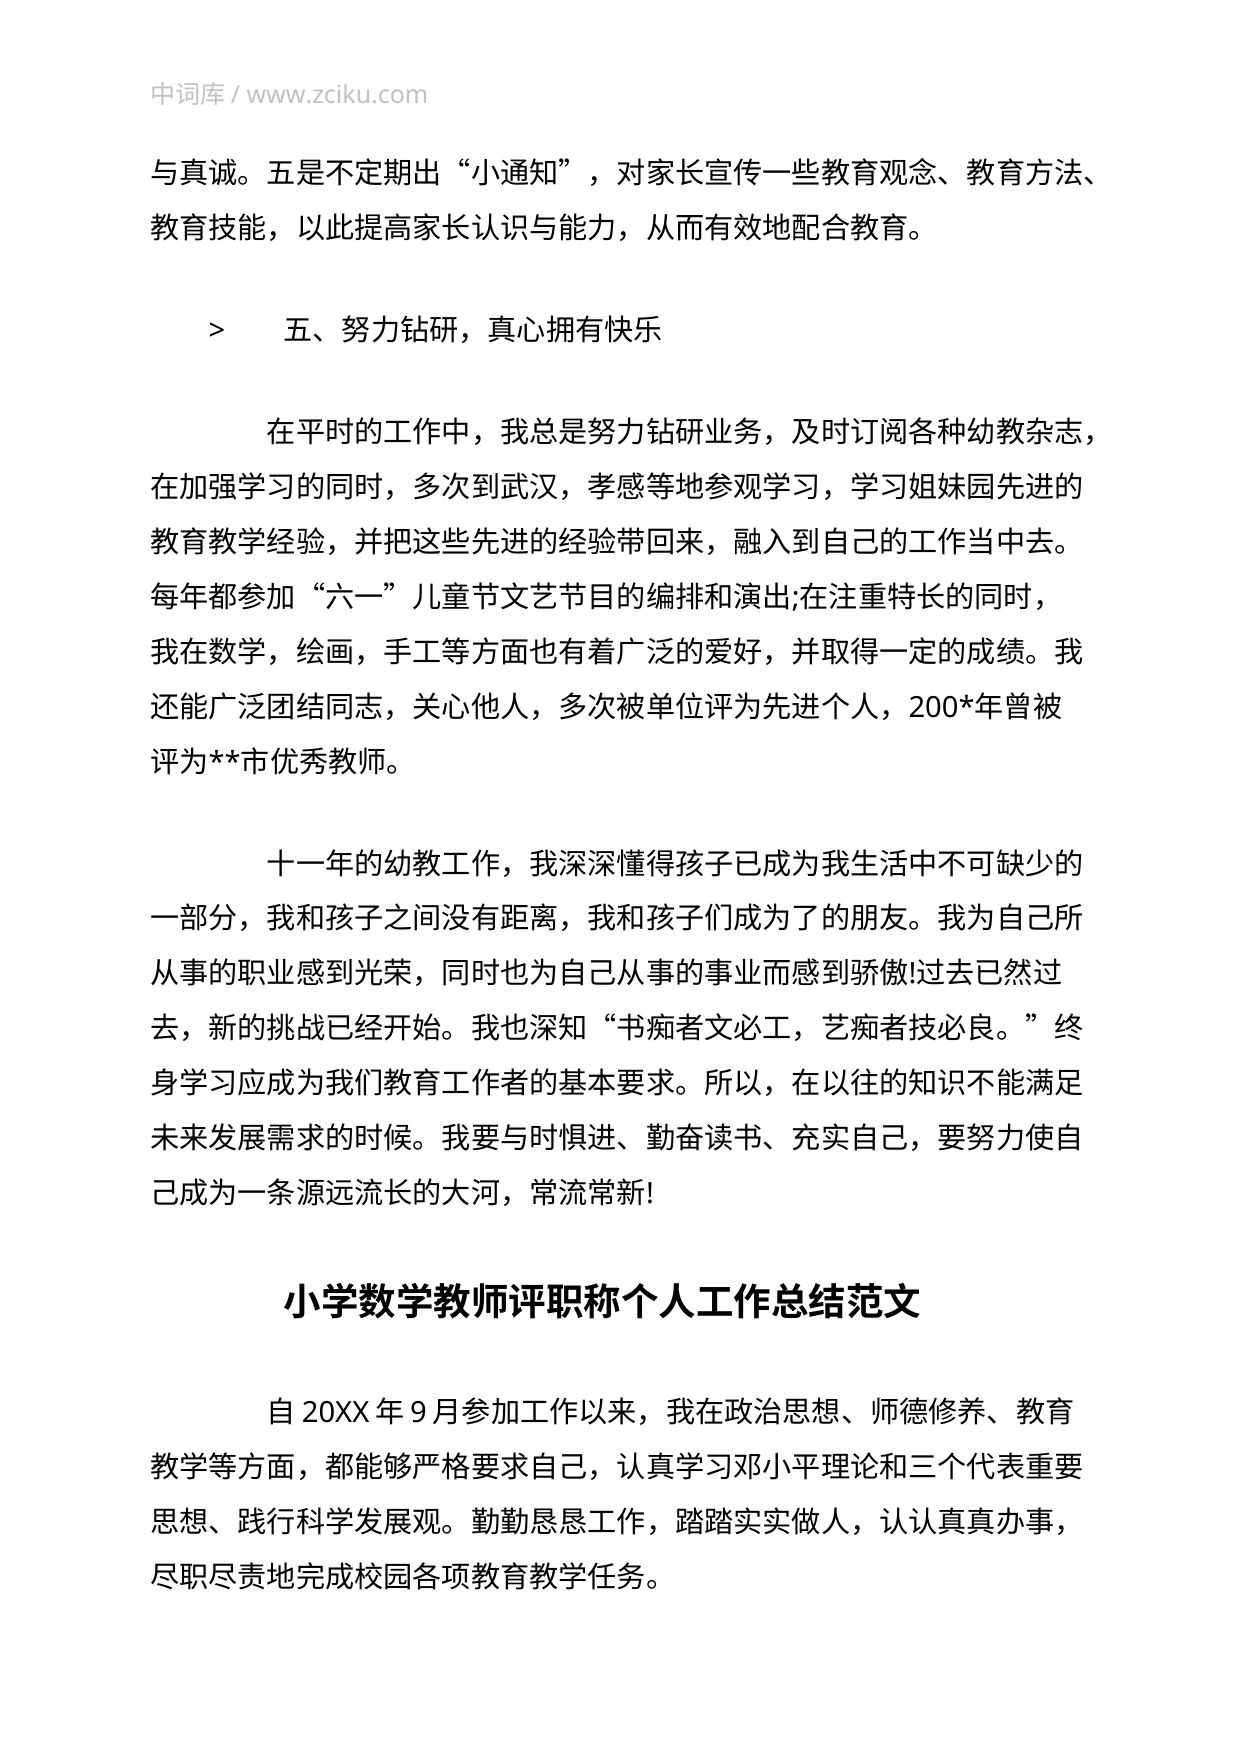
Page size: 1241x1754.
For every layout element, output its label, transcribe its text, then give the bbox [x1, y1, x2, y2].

text 自20XX年9月参加工作以来，我在政治思想、师德修养、教育教学等方面，都能够严格要求自己，认真学习邓小平理论和三个代表重要思想、践行科学发展观。勤勤恳恳工作，踏踏实实做人，认认真真办事，尽职尽责地完成校园各项教育教学任务。 [150, 1389, 1090, 1596]
text 小学数学教师评职称个人工作总结范文 [150, 1272, 1090, 1326]
text 在平时的工作中，我总是努力钻研业务，及时订阅各种幼教杂志，在加强学习的同时，多次到武汉，孝感等地参观学习，学习姐妹园先进的教育教学经验，并把这些先进的经验带回来，融入到自己的工作当中去。每年都参加“六一”儿童节文艺节目的编排和演出;在注重特长的同时，我在数学，绘画，手工等方面也有着广泛的爱好，并取得一定的成绩。我还能广泛团结同志，关心他人，多次被单位评为先进个人，200*年曾被评为**市优秀教师。 [150, 409, 1090, 781]
text 十一年的幼教工作，我深深懂得孩子已成为我生活中不可缺少的一部分，我和孩子之间没有距离，我和孩子们成为了的朋友。我为自己所从事的职业感到光荣，同时也为自己从事的事业而感到骄傲!过去已然过去，新的挑战已经开始。我也深知“书痴者文必工，艺痴者技必良。”终身学习应成为我们教育工作者的基本要求。所以，在以往的知识不能满足未来发展需求的时候。我要与时惧进、勤奋读书、充实自己，要努力使自己成为一条源远流长的大河，常流常新! [150, 840, 1090, 1212]
text > 五、努力钻研，真心拥有快乐 [150, 307, 1090, 349]
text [150, 150, 1090, 247]
